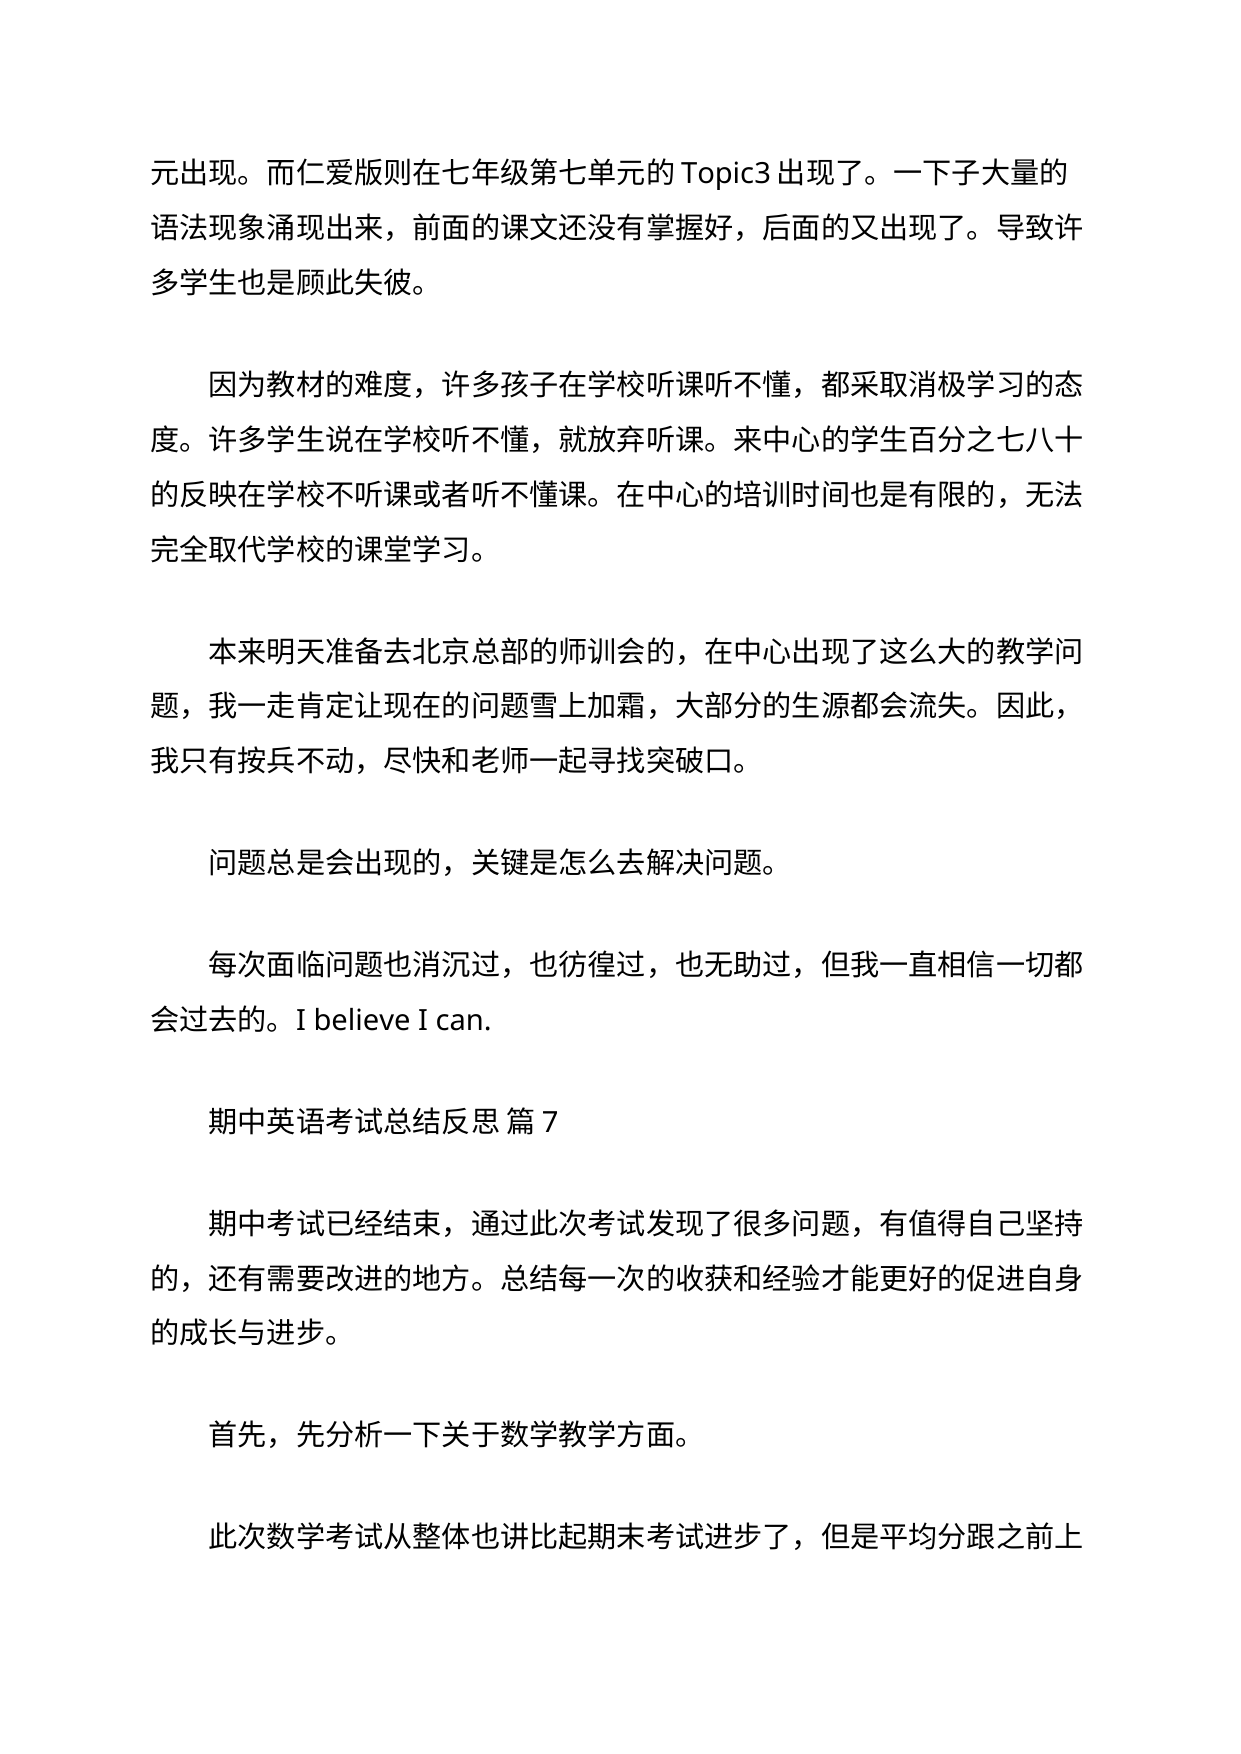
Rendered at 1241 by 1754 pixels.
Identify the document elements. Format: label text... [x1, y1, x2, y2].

text 每次面临问题也消沉过，也彷徨过，也无助过，但我一直相信一切都会过去的。I believe I can. [150, 941, 1090, 1039]
text 问题总是会出现的，关键是怎么去解决问题。 [150, 840, 1090, 882]
text 期中英语考试总结反思 篇7 [150, 1098, 1090, 1141]
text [150, 1514, 1090, 1556]
text 因为教材的难度，许多孩子在学校听课听不懂，都采取消极学习的态度。许多学生说在学校听不懂，就放弃听课。来中心的学生百分之七八十的反映在学校不听课或者听不懂课。在中心的培训时间也是有限的，无法完全取代学校的课堂学习。 [150, 362, 1090, 569]
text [150, 150, 1090, 302]
text 期中考试已经结束，通过此次考试发现了很多问题，有值得自己坚持的，还有需要改进的地方。总结每一次的收获和经验才能更好的促进自身的成长与进步。 [150, 1200, 1090, 1352]
text 首先，先分析一下关于数学教学方面。 [150, 1412, 1090, 1454]
text 本来明天准备去北京总部的师训会的，在中心出现了这么大的教学问题，我一走肯定让现在的问题雪上加霜，大部分的生源都会流失。因此，我只有按兵不动，尽快和老师一起寻找突破口。 [150, 628, 1090, 780]
